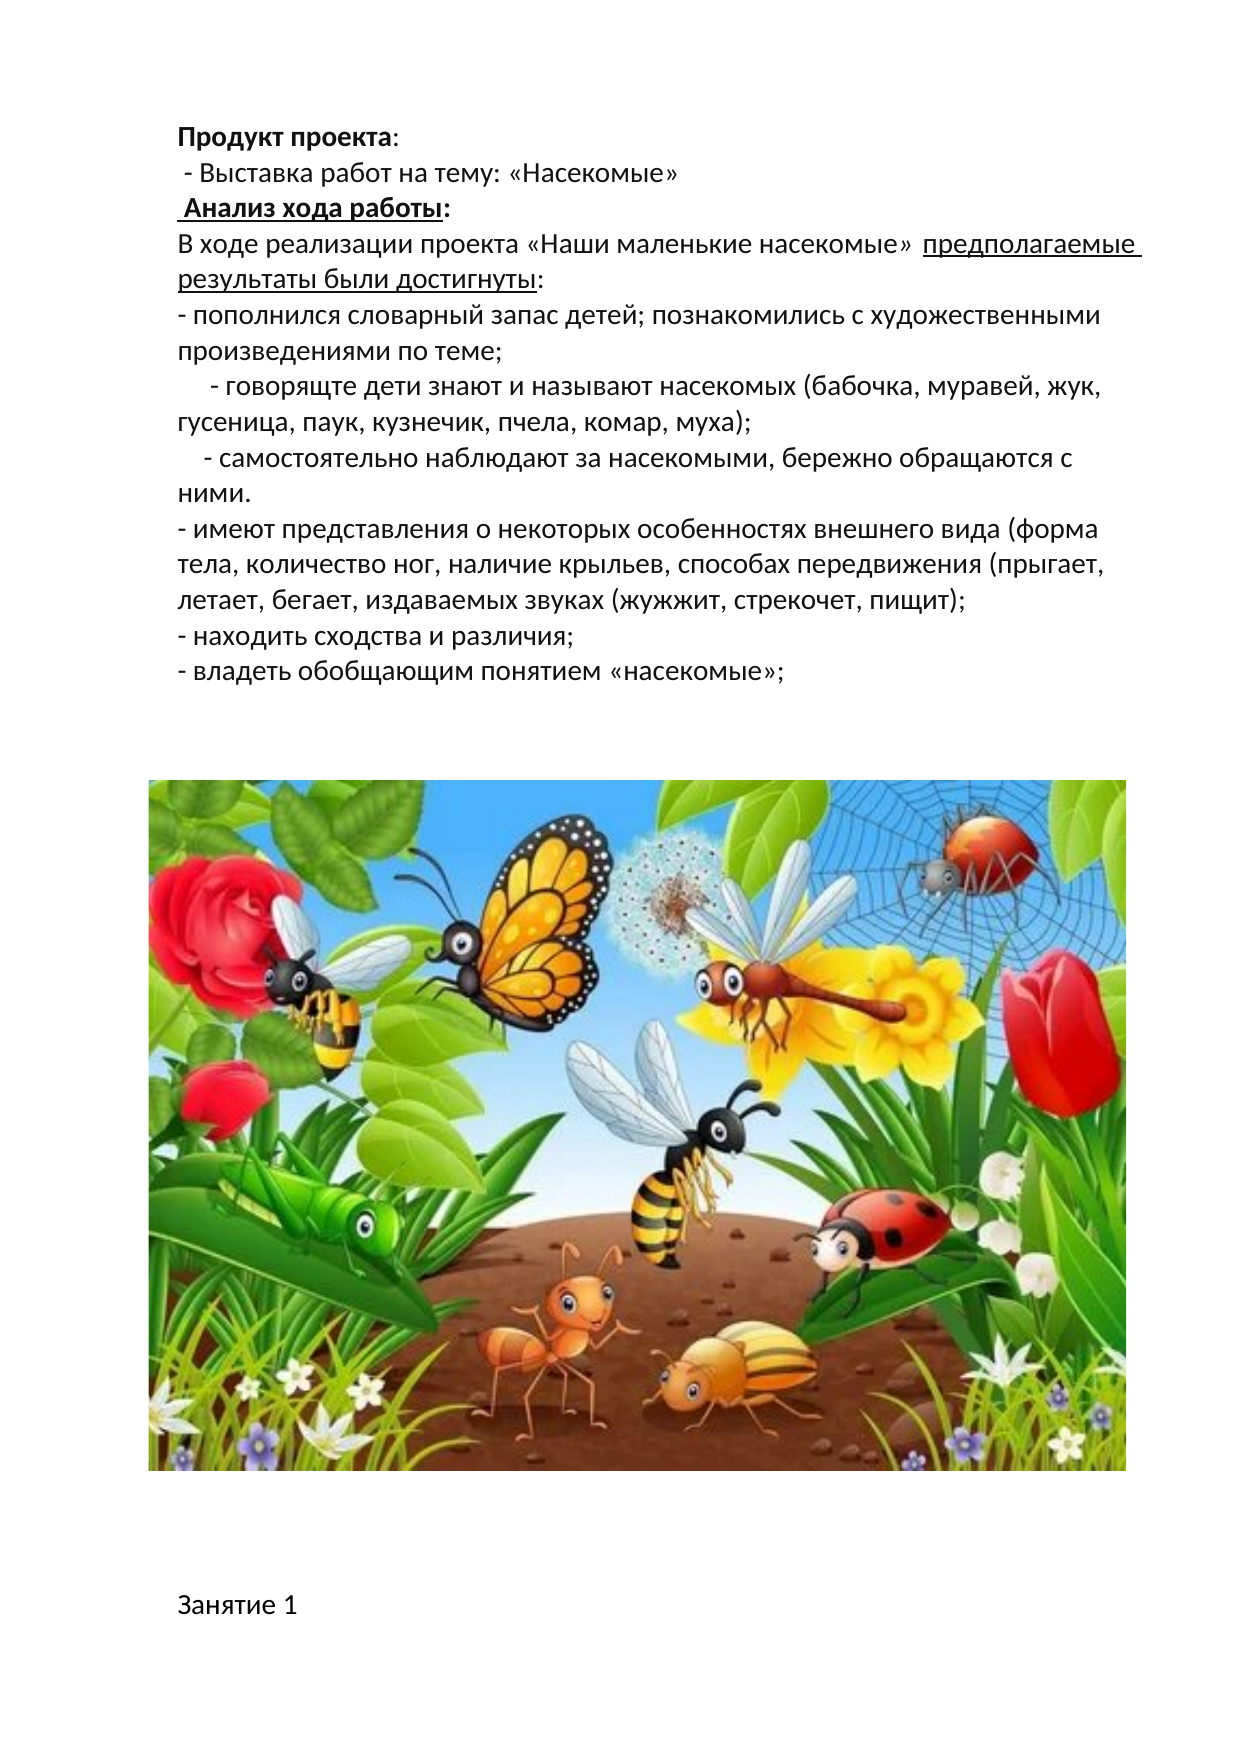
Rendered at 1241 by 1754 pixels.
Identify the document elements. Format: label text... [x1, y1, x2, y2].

text В ходе реализации проекта «Наши маленькие насекомые» предполагаемые результаты были достигнуты: [177, 225, 1152, 296]
text - владеть обобщающим понятием «насекомые»; [177, 652, 1152, 688]
text - говорящте дети знают и называют насекомых (бабочка, муравей, жук, гусеница, паук, кузнечик, пчела, комар, муха); [177, 367, 1152, 439]
text - самостоятельно наблюдают за насекомыми, бережно обращаются с ними. [177, 439, 1152, 510]
text Анализ хода работы: [177, 189, 1152, 225]
text - имеют представления о некоторых особенностях внешнего вида (форма тела, количество ног, наличие крыльев, способах передвижения (прыгает, летает, бегает, издаваемых звуках (жужжит, стрекочет, пищит); [177, 510, 1152, 617]
text Занятие 1 [177, 1586, 1152, 1622]
text Продукт проекта: [177, 118, 1152, 154]
text - Выставка работ на тему: «Насекомые» [177, 154, 1152, 189]
text - находить сходства и различия; [177, 617, 1152, 652]
text - пополнился словарный запас детей; познакомились с художественными произведениями по теме; [177, 296, 1152, 367]
picture [148, 780, 1127, 1471]
